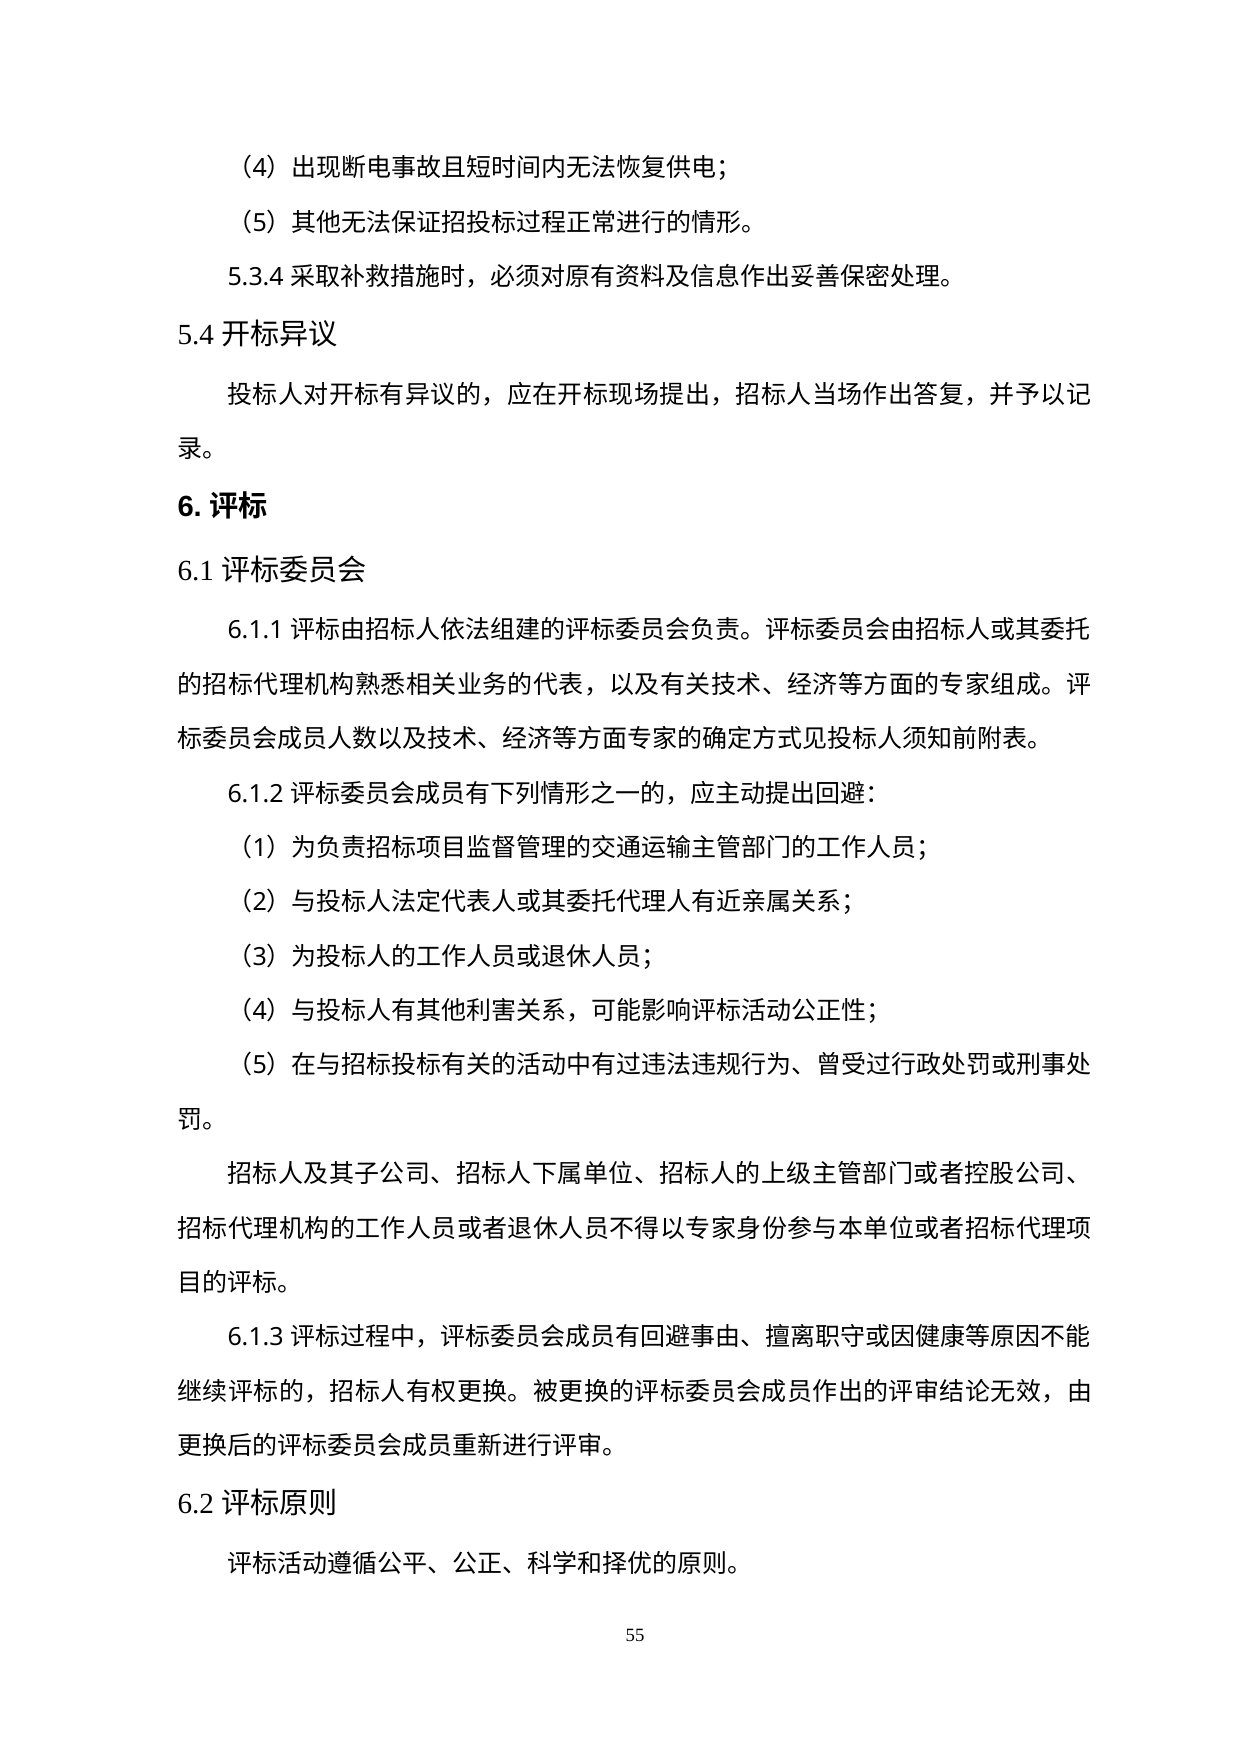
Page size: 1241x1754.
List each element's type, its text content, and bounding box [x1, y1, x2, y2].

subtitle 6.1 评标委员会 [177, 546, 1092, 589]
text （3）为投标人的工作人员或退休人员； [177, 936, 1092, 972]
text 5.3.4 采取补救措施时，必须对原有资料及信息作出妥善保密处理。 [177, 256, 1092, 293]
text （5）在与招标投标有关的活动中有过违法违规行为、曾受过行政处罚或刑事处罚。 [177, 1045, 1092, 1136]
text （4）出现断电事故且短时间内无法恢复供电； [177, 148, 1092, 184]
subtitle 5.4 开标异议 [177, 311, 1092, 353]
subtitle 6.2 评标原则 [177, 1480, 1092, 1522]
text 6.1.2 评标委员会成员有下列情形之一的，应主动提出回避： [177, 773, 1092, 809]
text 评标活动遵循公平、公正、科学和择优的原则。 [177, 1543, 1092, 1579]
subtitle 6. 评标 [177, 483, 1092, 525]
text 6.1.1 评标由招标人依法组建的评标委员会负责。评标委员会由招标人或其委托的招标代理机构熟悉相关业务的代表，以及有关技术、经济等方面的专家组成。评标委员会成员人数以及技术、经济等方面专家的确定方式见投标人须知前附表。 [177, 610, 1092, 755]
text 6.1.3 评标过程中，评标委员会成员有回避事由、擅离职守或因健康等原因不能继续评标的，招标人有权更换。被更换的评标委员会成员作出的评审结论无效，由更换后的评标委员会成员重新进行评审。 [177, 1317, 1092, 1462]
text （5）其他无法保证招投标过程正常进行的情形。 [177, 202, 1092, 238]
text （2）与投标人法定代表人或其委托代理人有近亲属关系； [177, 882, 1092, 918]
text 投标人对开标有异议的，应在开标现场提出，招标人当场作出答复，并予以记录。 [177, 374, 1092, 465]
text 招标人及其子公司、招标人下属单位、招标人的上级主管部门或者控股公司、招标代理机构的工作人员或者退休人员不得以专家身份参与本单位或者招标代理项目的评标。 [177, 1154, 1092, 1299]
text （4）与投标人有其他利害关系，可能影响评标活动公正性； [177, 991, 1092, 1027]
text （1）为负责招标项目监督管理的交通运输主管部门的工作人员； [177, 827, 1092, 864]
